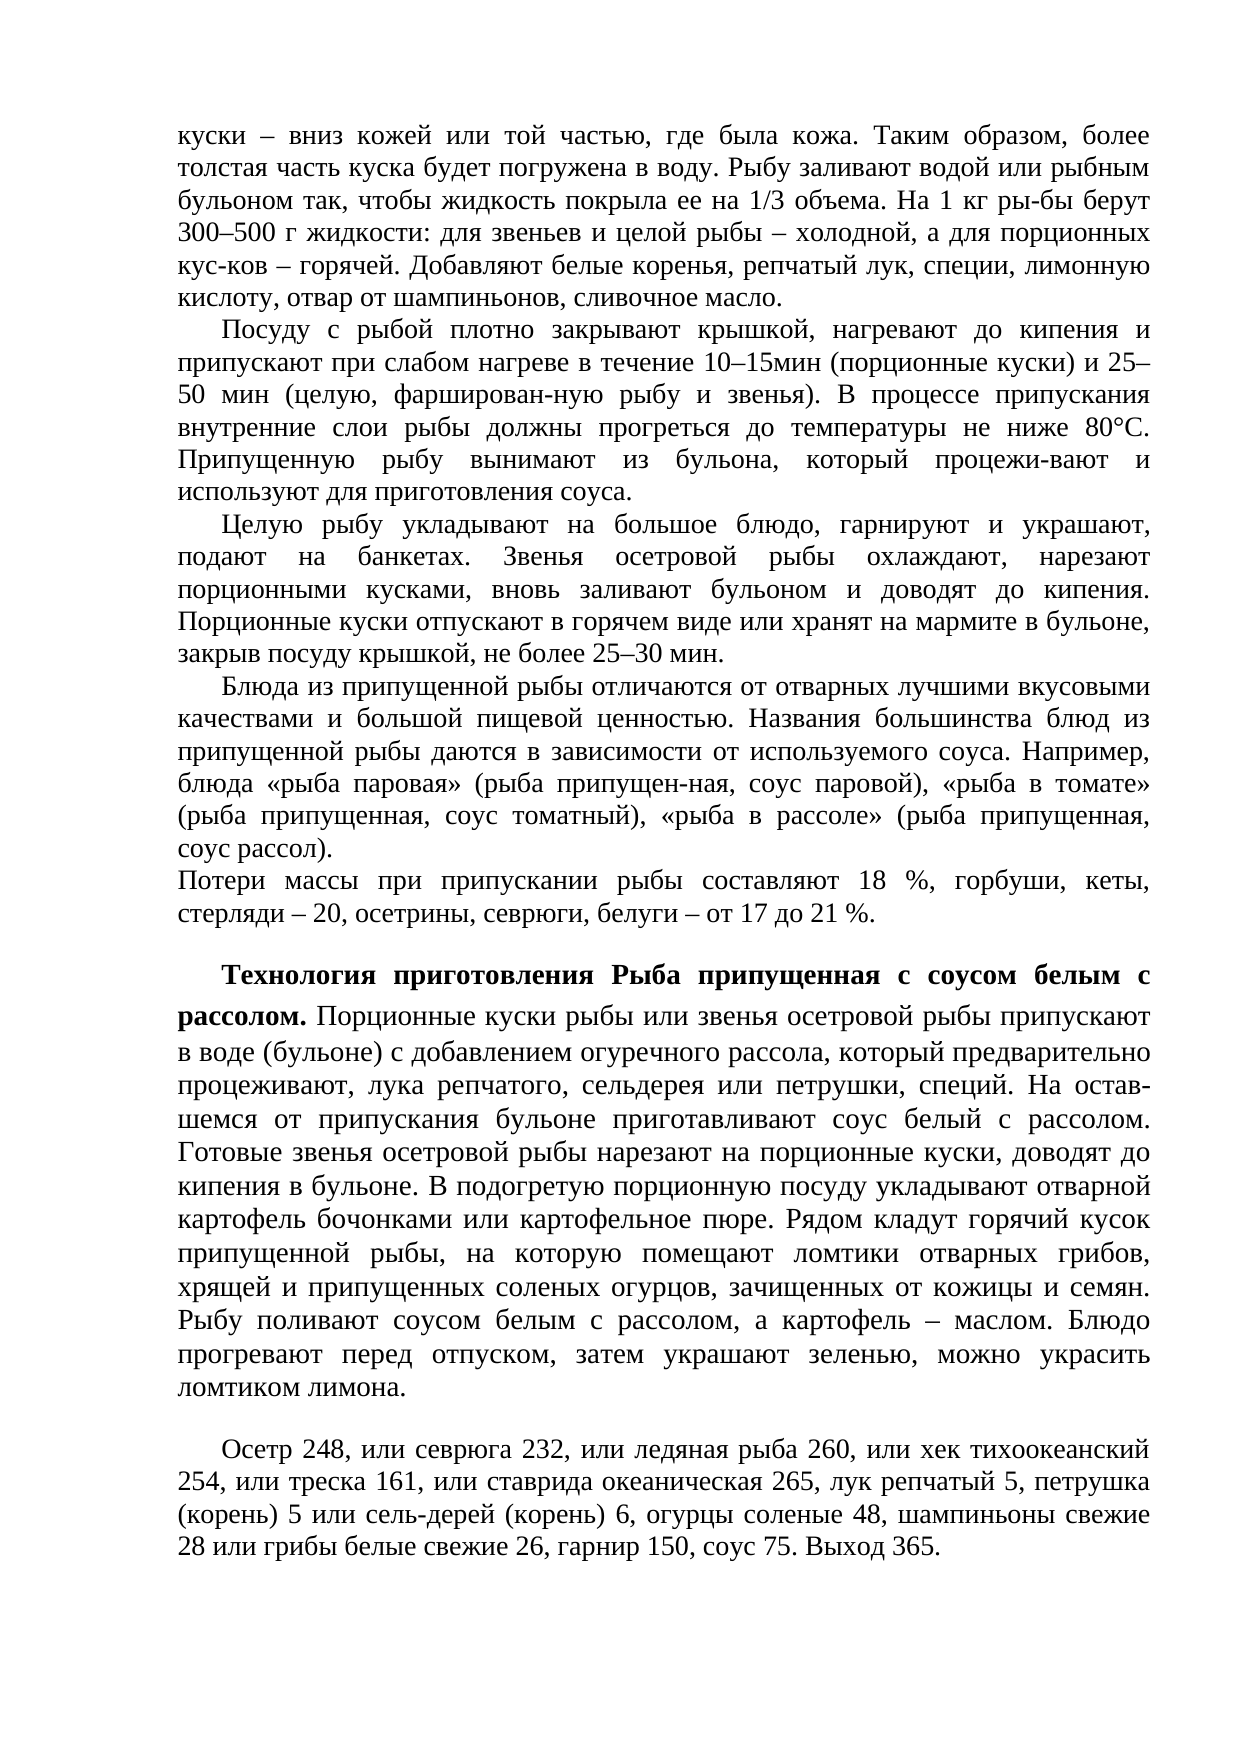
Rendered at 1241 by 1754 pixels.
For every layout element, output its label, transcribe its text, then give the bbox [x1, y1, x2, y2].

text Посуду с рыбой плотно закрывают крышкой, нагревают до кипения и припускают при слабом нагреве в течение 10–15мин (порционные куски) и 25–50 мин (целую, фарширован-ную рыбу и звенья). В процессе припускания внутренние слои рыбы должны прогреться до температуры не ниже 80°С. Припущенную рыбу вынимают из бульона, который процежи-вают и используют для приготовления соуса. [177, 312, 1152, 507]
text Технология приготовления Рыба припущенная с соусом белым с рассолом. Порционные куски рыбы или звенья осетровой рыбы припускают в воде (бульоне) с добавлением огуречного рассола, который предварительно процеживают, лука репчатого, сельдерея или петрушки, специй. На остав-шемся от припускания бульоне приготавливают соус белый с рассолом. Готовые звенья осетровой рыбы нарезают на порционные куски, доводят до кипения в бульоне. В подогретую порционную посуду укладывают отварной картофель бочонками или картофельное пюре. Рядом кладут горячий кусок припущенной рыбы, на которую помещают ломтики отварных грибов, хрящей и припущенных соленых огурцов, зачищенных от кожицы и семян. Рыбу поливают соусом белым с рассолом, а картофель – маслом. Блюдо прогревают перед отпуском, затем украшают зеленью, можно украсить ломтиком лимона. [177, 957, 1152, 1403]
text Целую рыбу укладывают на большое блюдо, гарнируют и украшают, подают на банкетах. Звенья осетровой рыбы охлаждают, нарезают порционными кусками, вновь заливают бульоном и доводят до кипения. Порционные куски отпускают в горячем виде или хранят на мармите в бульоне, закрыв посуду крышкой, не более 25–30 мин. [177, 507, 1152, 669]
text Потери массы при припускании рыбы составляют 18 %, горбуши, кеты, стерляди – 20, осетрины, севрюги, белуги – от 17 до 21 %. [177, 863, 1152, 928]
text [177, 118, 1152, 312]
text Блюда из припущенной рыбы отличаются от отварных лучшими вкусовыми качествами и большой пищевой ценностью. Названия большинства блюд из припущенной рыбы даются в зависимости от используемого соуса. Например, блюда «рыба паровая» (рыба припущен-ная, соус паровой), «рыба в томате» (рыба припущенная, соус томатный), «рыба в рассоле» (рыба припущенная, соус рассол). [177, 669, 1152, 863]
text Осетр 248, или севрюга 232, или ледяная рыба 260, или хек тихоокеанский 254, или треска 161, или ставрида океаническая 265, лук репчатый 5, петрушка (корень) 5 или сель-дерей (корень) 6, огурцы соленые 48, шампиньоны свежие 28 или грибы белые свежие 26, гарнир 150, соус 75. Выход 365. [177, 1432, 1152, 1562]
